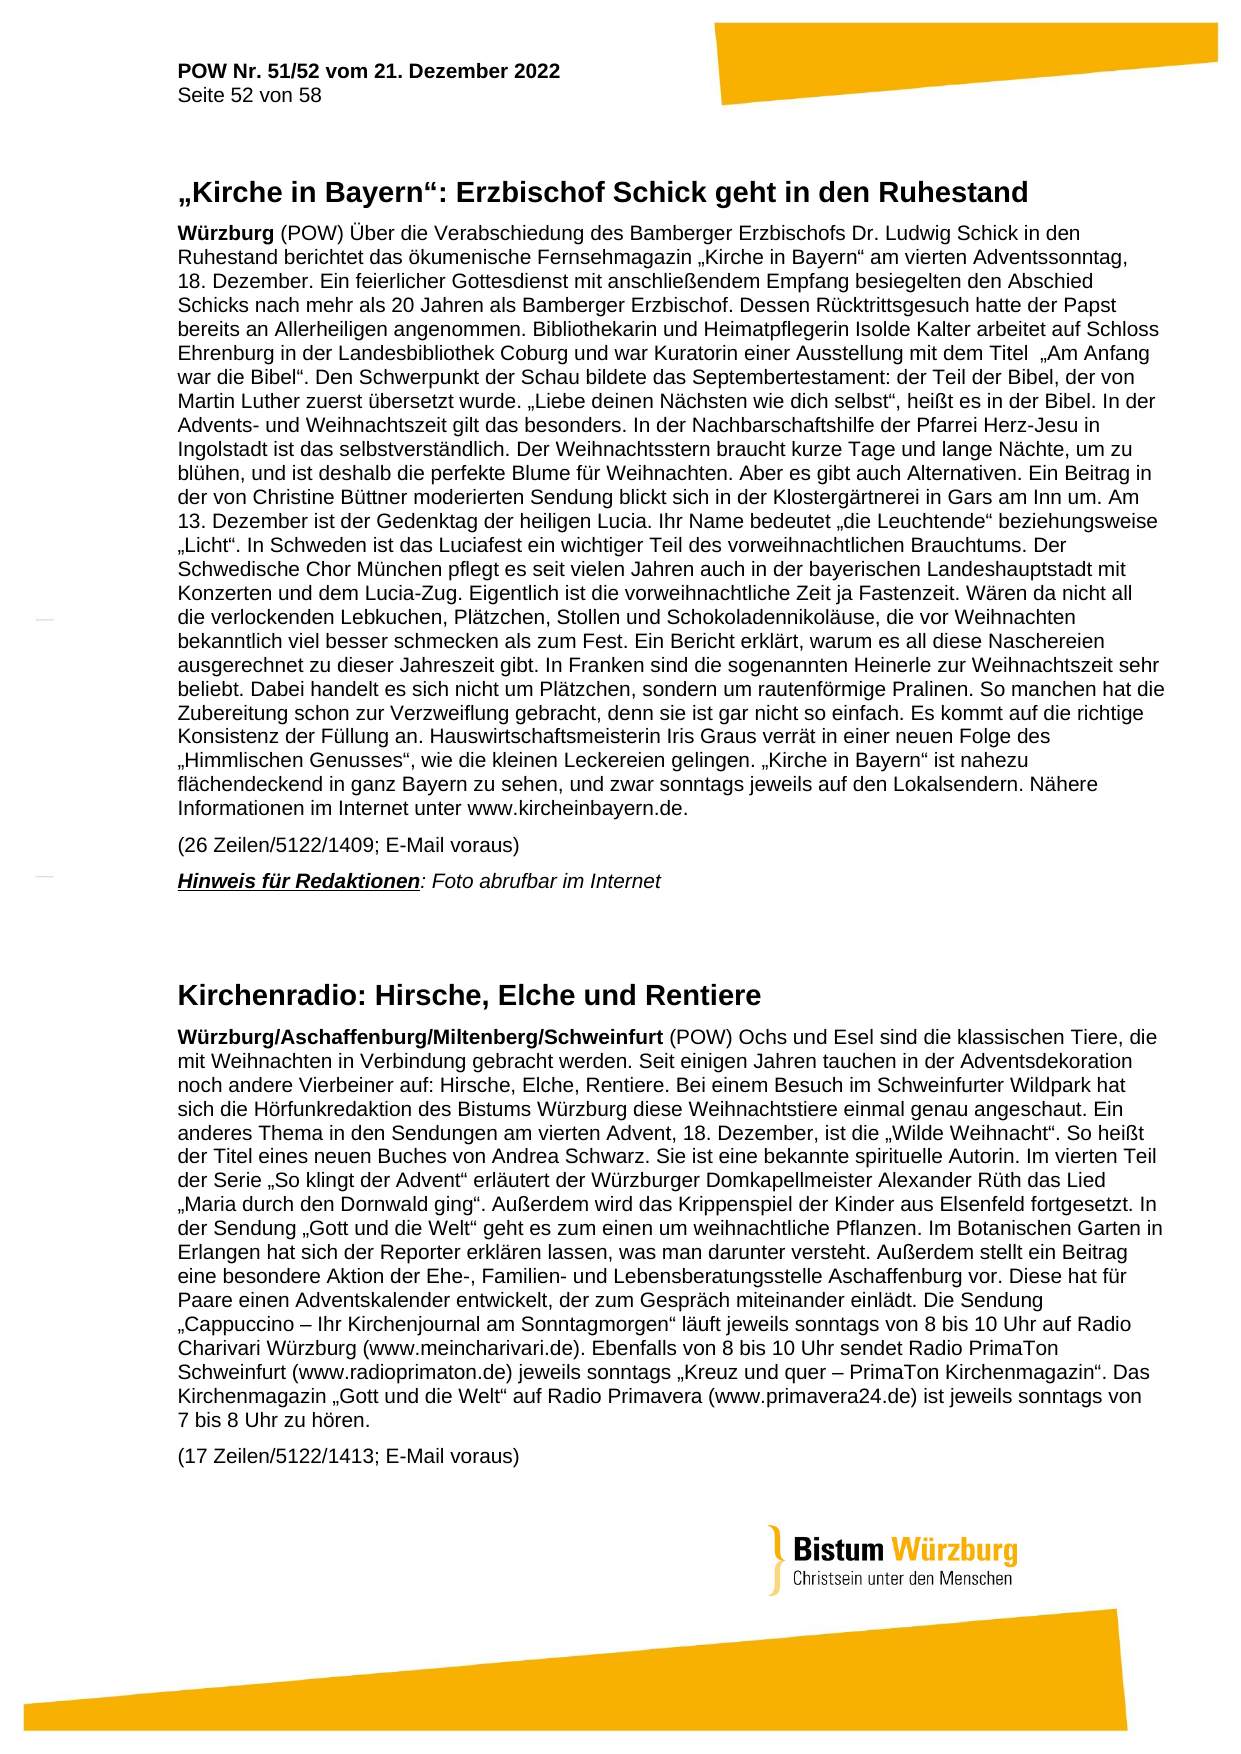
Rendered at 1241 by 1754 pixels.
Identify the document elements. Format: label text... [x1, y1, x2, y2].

picture [0, 0, 1241, 1754]
text (17 Zeilen/5122/1413; E-Mail voraus) [177, 1444, 1167, 1468]
text Hinweis für Redaktionen: Foto abrufbar im Internet [177, 869, 1167, 893]
subtitle Kirchenradio: Hirsche, Elche und Rentiere [177, 978, 1167, 1012]
text (26 Zeilen/5122/1409; E-Mail voraus) [177, 833, 1167, 857]
text Würzburg (POW) Über die Verabschiedung des Bamberger Erzbischofs Dr. Ludwig Schick in den Ruhestand berichtet das ökumenische Fernsehmagazin „Kirche in Bayern“ am vierten Adventssonntag, 18. Dezember. Ein feierlicher Gottesdienst mit anschließendem Empfang besiegelten den Abschied Schicks nach mehr als 20 Jahren als Bamberger Erzbischof. Dessen Rücktrittsgesuch hatte der Papst bereits an Allerheiligen angenommen. Bibliothekarin und Heimatpflegerin Isolde Kalter arbeitet auf Schloss Ehrenburg in der Landesbibliothek Coburg und war Kuratorin einer Ausstellung mit dem Titel „Am Anfang war die Bibel“. Den Schwerpunkt der Schau bildete das Septembertestament: der Teil der Bibel, der von Martin Luther zuerst übersetzt wurde. „Liebe deinen Nächsten wie dich selbst“, heißt es in der Bibel. In der Advents- und Weihnachtszeit gilt das besonders. In der Nachbarschaftshilfe der Pfarrei Herz-Jesu in Ingolstadt ist das selbstverständlich. Der Weihnachtsstern braucht kurze Tage und lange Nächte, um zu blühen, und ist deshalb die perfekte Blume für Weihnachten. Aber es gibt auch Alternativen. Ein Beitrag in der von Christine Büttner moderierten Sendung blickt sich in der Klostergärtnerei in Gars am Inn um. Am 13. Dezember ist der Gedenktag der heiligen Lucia. Ihr Name bedeutet „die Leuchtende“ beziehungsweise „Licht“. In Schweden ist das Luciafest ein wichtiger Teil des vorweihnachtlichen Brauchtums. Der Schwedische Chor München pflegt es seit vielen Jahren auch in der bayerischen Landeshauptstadt mit Konzerten und dem Lucia-Zug. Eigentlich ist die vorweihnachtliche Zeit ja Fastenzeit. Wären da nicht all die verlockenden Lebkuchen, Plätzchen, Stollen und Schokoladennikoläuse, die vor Weihnachten bekanntlich viel besser schmecken als zum Fest. Ein Bericht erklärt, warum es all diese Naschereien ausgerechnet zu dieser Jahreszeit gibt. In Franken sind die sogenannten Heinerle zur Weihnachtszeit sehr beliebt. Dabei handelt es sich nicht um Plätzchen, sondern um rautenförmige Pralinen. So manchen hat die Zubereitung schon zur Verzweiflung gebracht, denn sie ist gar nicht so einfach. Es kommt auf die richtige Konsistenz der Füllung an. Hauswirtschaftsmeisterin Iris Graus verrät in einer neuen Folge des „Himmlischen Genusses“, wie die kleinen Leckereien gelingen. „Kirche in Bayern“ ist nahezu flächendeckend in ganz Bayern zu sehen, und zwar sonntags jeweils auf den Lokalsendern. Nähere Informationen im Internet unter www.kircheinbayern.de. [177, 221, 1167, 820]
text Würzburg/Aschaffenburg/Miltenberg/Schweinfurt (POW) Ochs und Esel sind die klassischen Tiere, die mit Weihnachten in Verbindung gebracht werden. Seit einigen Jahren tauchen in der Adventsdekoration noch andere Vierbeiner auf: Hirsche, Elche, Rentiere. Bei einem Besuch im Schweinfurter Wildpark hat sich die Hörfunkredaktion des Bistums Würzburg diese Weihnachtstiere einmal genau angeschaut. Ein anderes Thema in den Sendungen am vierten Advent, 18. Dezember, ist die „Wilde Weihnacht“. So heißt der Titel eines neuen Buches von Andrea Schwarz. Sie ist eine bekannte spirituelle Autorin. Im vierten Teil der Serie „So klingt der Advent“ erläutert der Würzburger Domkapellmeister Alexander Rüth das Lied „Maria durch den Dornwald ging“. Außerdem wird das Krippenspiel der Kinder aus Elsenfeld fortgesetzt. In der Sendung „Gott und die Welt“ geht es zum einen um weihnachtliche Pflanzen. Im Botanischen Garten in Erlangen hat sich der Reporter erklären lassen, was man darunter versteht. Außerdem stellt ein Beitrag eine besondere Aktion der Ehe-, Familien- und Lebensberatungsstelle Aschaffenburg vor. Diese hat für Paare einen Adventskalender entwickelt, der zum Gespräch miteinander einlädt. Die Sendung „Cappuccino – Ihr Kirchenjournal am Sonntagmorgen“ läuft jeweils sonntags von 8 bis 10 Uhr auf Radio Charivari Würzburg (www.meincharivari.de). Ebenfalls von 8 bis 10 Uhr sendet Radio PrimaTon Schweinfurt (www.radioprimaton.de) jeweils sonntags „Kreuz und quer – PrimaTon Kirchenmagazin“. Das Kirchenmagazin „Gott und die Welt“ auf Radio Primavera (www.primavera24.de) ist jeweils sonntags von 7 bis 8 Uhr zu hören. [177, 1024, 1167, 1432]
subtitle „Kirche in Bayern“: Erzbischof Schick geht in den Ruhestand [177, 175, 1167, 209]
